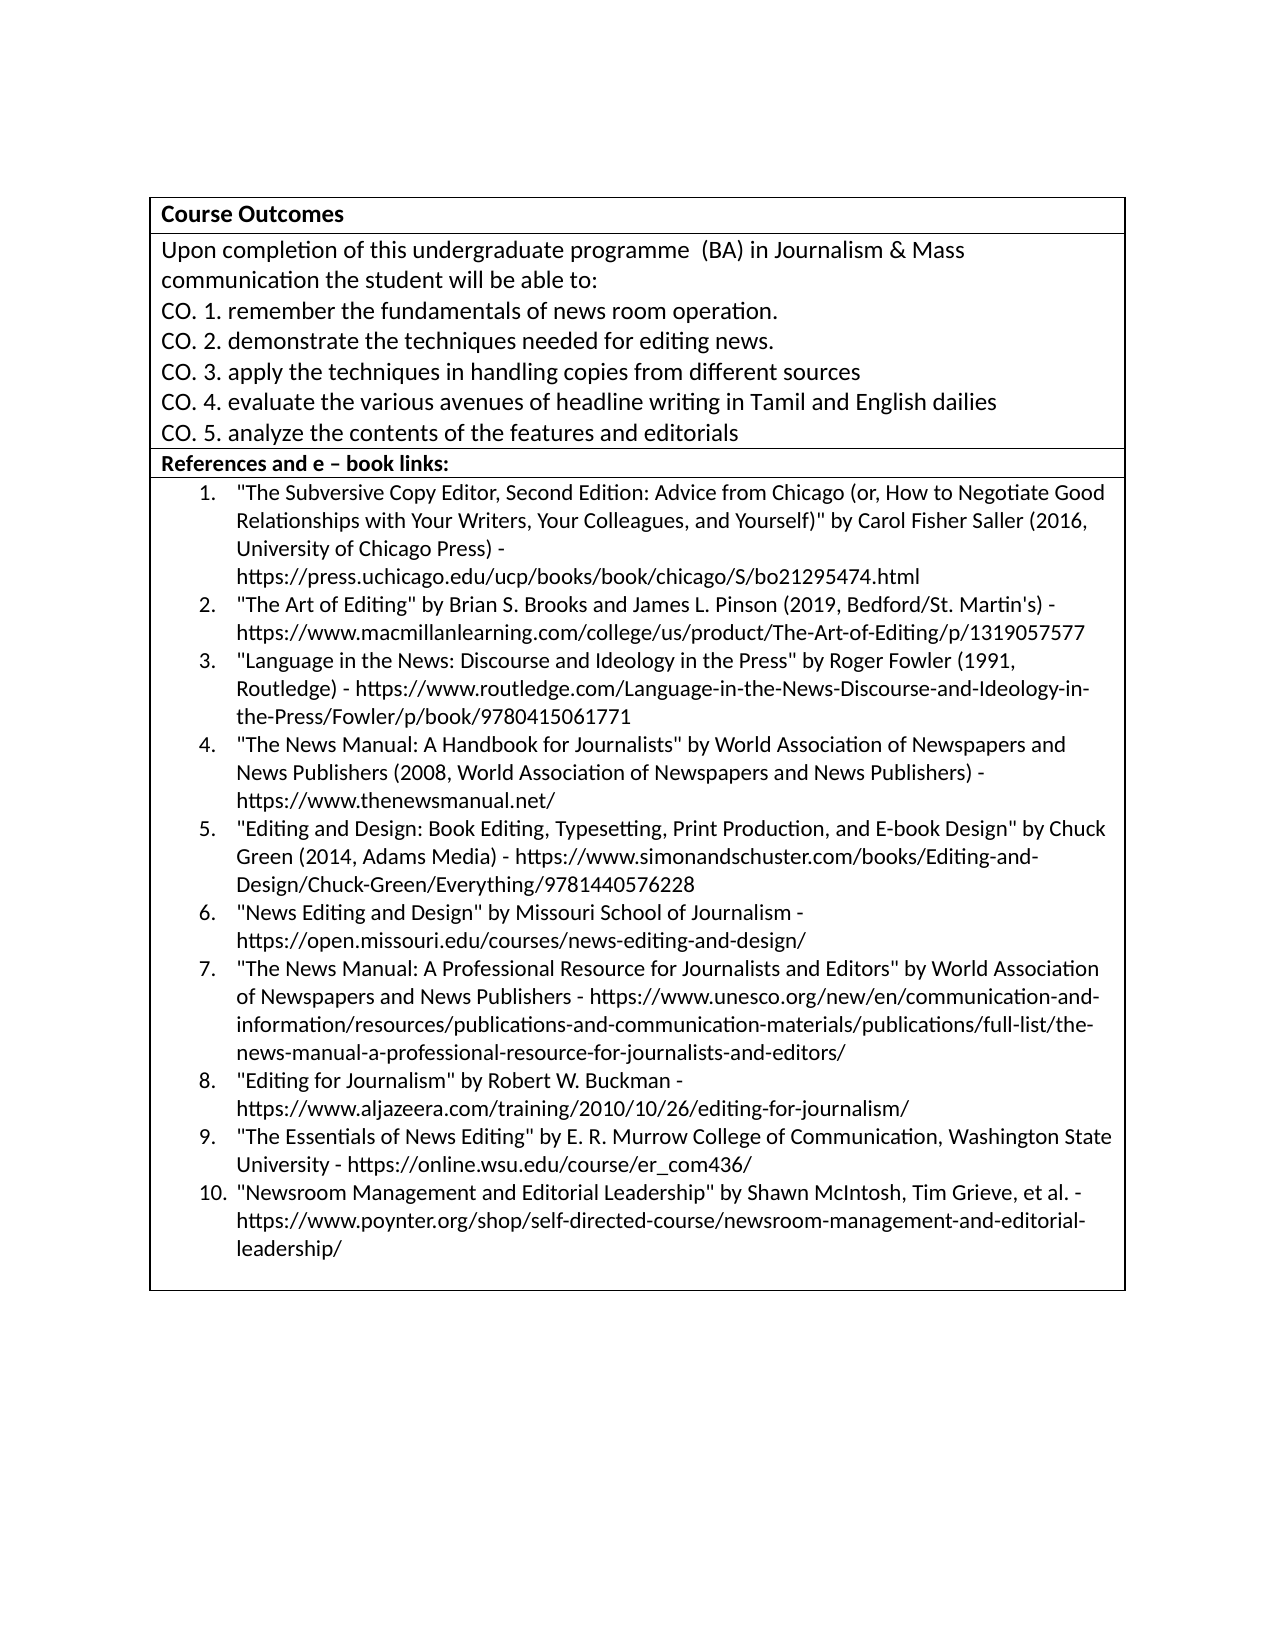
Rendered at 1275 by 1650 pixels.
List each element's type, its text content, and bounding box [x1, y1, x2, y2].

table_cell "The Subversive Copy Editor, Second Edition: Advice from Chicago (or, How to Negotiate Good Relationships with Your Writers, Your Colleagues, and Yourself)" by Carol Fisher Saller (2016, University of Chicago Press) - https://press.uchicago.edu/ucp/books/book/chicago/S/bo21295474.html "The Art of Editing" by Brian S. Brooks and James L. Pinson (2019, Bedford/St. Martin's) - https://www.macmillanlearning.com/college/us/product/The-Art-of-Editing/p/1319057577 "Language in the News: Discourse and Ideology in the Press" by Roger Fowler (1991, Routledge) - https://www.routledge.com/Language-in-the-News-Discourse-and-Ideology-in-the-Press/Fowler/p/book/9780415061771 "The News Manual: A Handbook for Journalists" by World Association of Newspapers and News Publishers (2008, World Association of Newspapers and News Publishers) - https://www.thenewsmanual.net/ "Editing and Design: Book Editing, Typesetting, Print Production, and E-book Design" by Chuck Green (2014, Adams Media) - https://www.simonandschuster.com/books/Editing-and-Design/Chuck-Green/Everything/9781440576228 "News Editing and Design" by Missouri School of Journalism - https://open.missouri.edu/courses/news-editing-and-design/ "The News Manual: A Professional Resource for Journalists and Editors" by World Association of Newspapers and News Publishers - https://www.unesco.org/new/en/communication-and-information/resources/publications-and-communication-materials/publications/full-list/the-news-manual-a-professional-resource-for-journalists-and-editors/ "Editing for Journalism" by Robert W. Buckman - https://www.aljazeera.com/training/2010/10/26/editing-for-journalism/ "The Essentials of News Editing" by E. R. Murrow College of Communication, Washington State University - https://online.wsu.edu/course/er_com436/ "Newsroom Management and Editorial Leadership" by Shawn McIntosh, Tim Grieve, et al. - https://www.poynter.org/shop/self-directed-course/newsroom-management-and-editorial-leadership/ [151, 478, 1124, 1290]
table_cell Upon completion of this undergraduate programme (BA) in Journalism & Mass communication the student will be able to: CO. 1. remember the fundamentals of news room operation. CO. 2. demonstrate the techniques needed for editing news. CO. 3. apply the techniques in handling copies from different sources CO. 4. evaluate the various avenues of headline writing in Tamil and English dailies CO. 5. analyze the contents of the features and editorials [151, 234, 1124, 448]
table_cell References and e – book links: [151, 449, 1124, 477]
table_header Course Outcomes [151, 198, 1124, 233]
